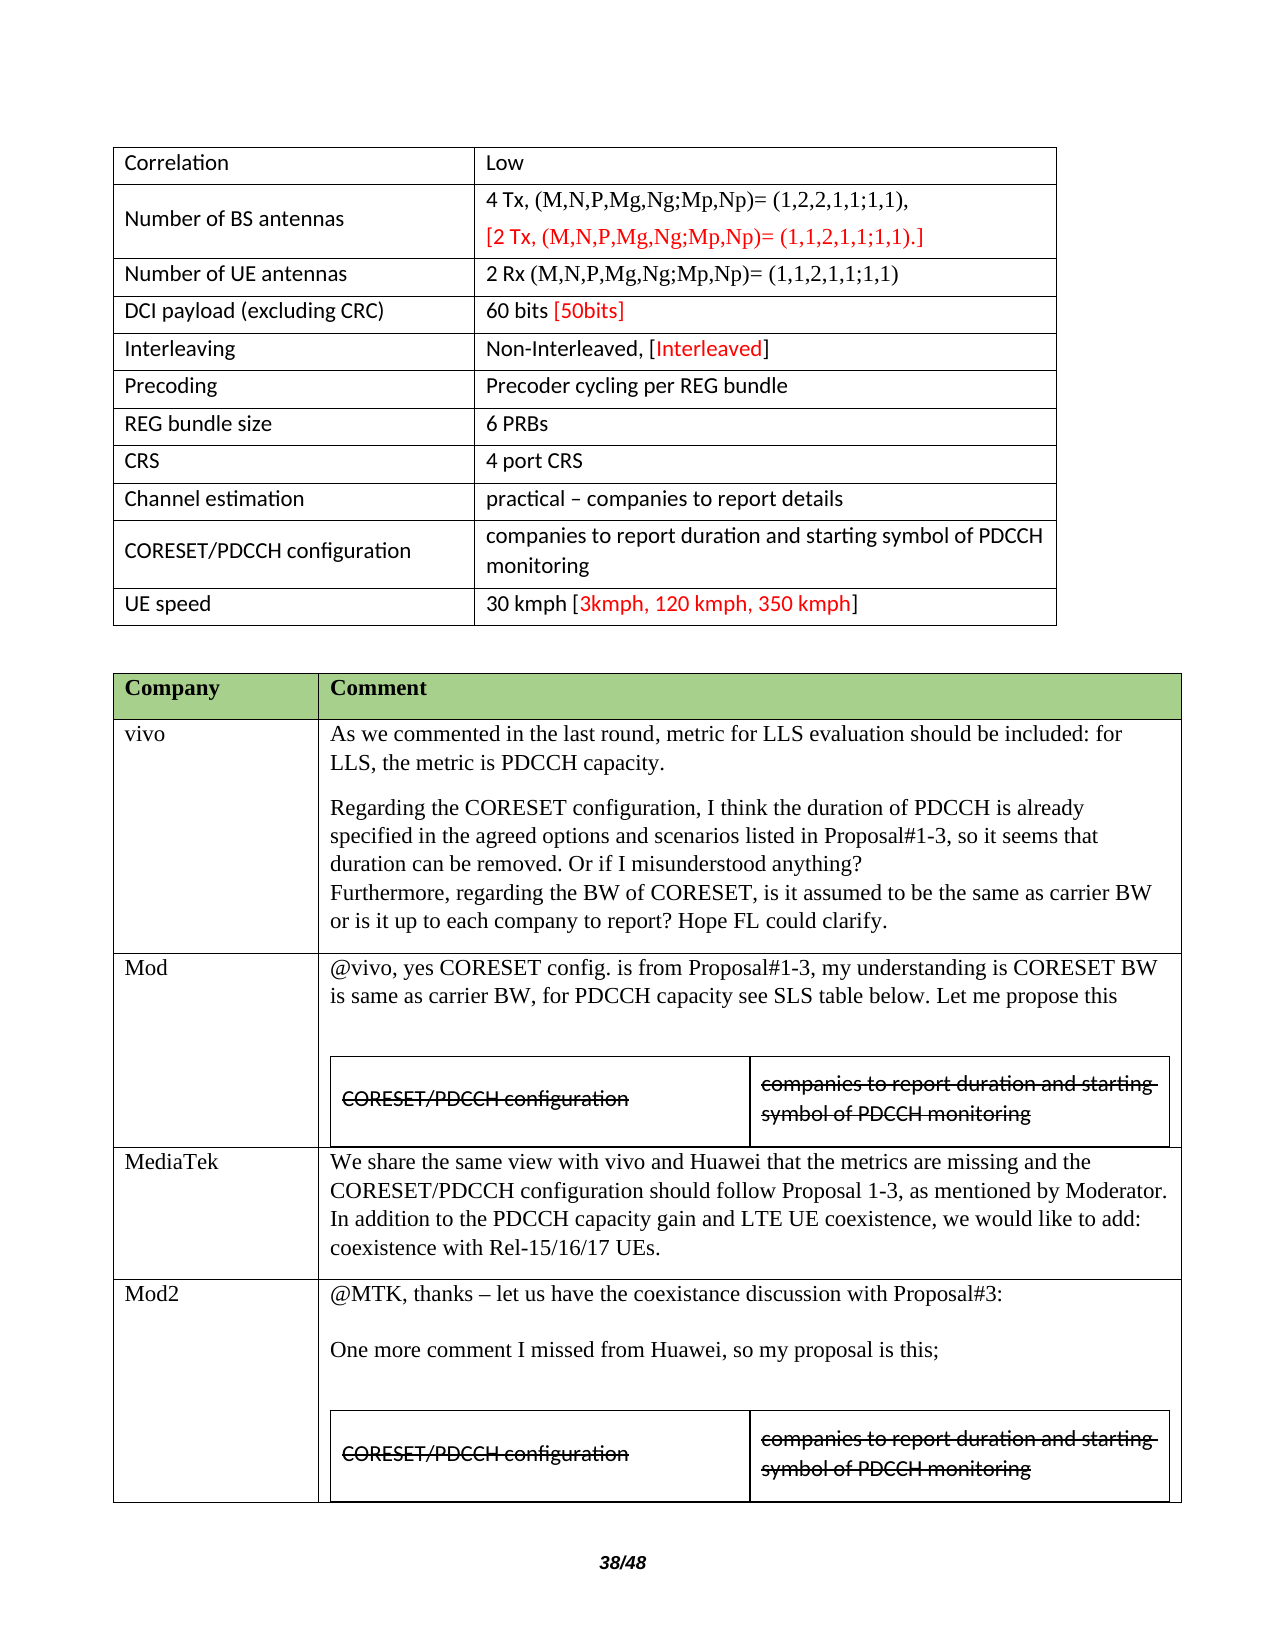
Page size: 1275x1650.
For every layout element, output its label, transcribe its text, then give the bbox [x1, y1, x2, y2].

table_cell Number of BS antennas [114, 185, 474, 258]
table_cell Correlation [114, 148, 474, 184]
table_cell practical – companies to report details [475, 484, 1056, 520]
table_cell MediaTek [114, 1148, 318, 1279]
table_cell @vivo, yes CORESET config. is from Proposal#1-3, my understanding is CORESET BW is same as carrier BW, for PDCCH capacity see SLS table below. Let me propose this [319, 954, 1181, 1147]
table_cell CRS [114, 446, 474, 483]
table_cell Interleaving [114, 334, 474, 370]
table_cell 4 port CRS [475, 446, 1056, 483]
table_cell As we commented in the last round, metric for LLS evaluation should be included: for LLS, the metric is PDCCH capacity. Regarding the CORESET configuration, I think the duration of PDCCH is already specified in the agreed options and scenarios listed in Proposal#1-3, so it seems that duration can be removed. Or if I misunderstood anything? Furthermore, regarding the BW of CORESET, is it assumed to be the same as carrier BW or is it up to each company to report? Hope FL could clarify. [319, 720, 1181, 952]
table_cell Mod2 [114, 1280, 318, 1502]
table_cell DCI payload (excluding CRC) [114, 297, 474, 333]
table_cell We share the same view with vivo and Huawei that the metrics are missing and the CORESET/PDCCH configuration should follow Proposal 1-3, as mentioned by Moderator. In addition to the PDCCH capacity gain and LTE UE coexistence, we would like to add: coexistence with Rel-15/16/17 UEs. [319, 1148, 1181, 1279]
table_cell UE speed [114, 589, 474, 625]
table_cell Channel estimation [114, 484, 474, 520]
table_cell Low [475, 148, 1056, 184]
table_cell Non-Interleaved, [Interleaved] [475, 334, 1056, 370]
table_cell CORESET/PDCCH configuration [114, 521, 474, 588]
table_cell Mod [114, 954, 318, 1147]
table_cell vivo [114, 720, 318, 952]
table_header Comment [319, 674, 1181, 719]
table_cell Precoding [114, 371, 474, 408]
table_header Company [114, 674, 318, 719]
table_cell Precoder cycling per REG bundle [475, 371, 1056, 408]
table_cell 60 bits [50bits] [475, 297, 1056, 333]
table_cell @MTK, thanks – let us have the coexistance discussion with Proposal#3: One more comment I missed from Huawei, so my proposal is this; [319, 1280, 1181, 1502]
table_cell Number of UE antennas [114, 259, 474, 296]
table_cell REG bundle size [114, 409, 474, 445]
table_cell companies to report duration and starting symbol of PDCCH monitoring [475, 521, 1056, 588]
table_cell 4 Tx, (M,N,P,Mg,Ng;Mp,Np)= (1,2,2,1,1;1,1), [2 Tx, (M,N,P,Mg,Ng;Mp,Np)= (1,1,2,1,1;1,1).] [475, 185, 1056, 258]
table_cell 30 kmph [3kmph, 120 kmph, 350 kmph] [475, 589, 1056, 625]
table_cell 6 PRBs [475, 409, 1056, 445]
table_cell 2 Rx (M,N,P,Mg,Ng;Mp,Np)= (1,1,2,1,1;1,1) [475, 259, 1056, 296]
